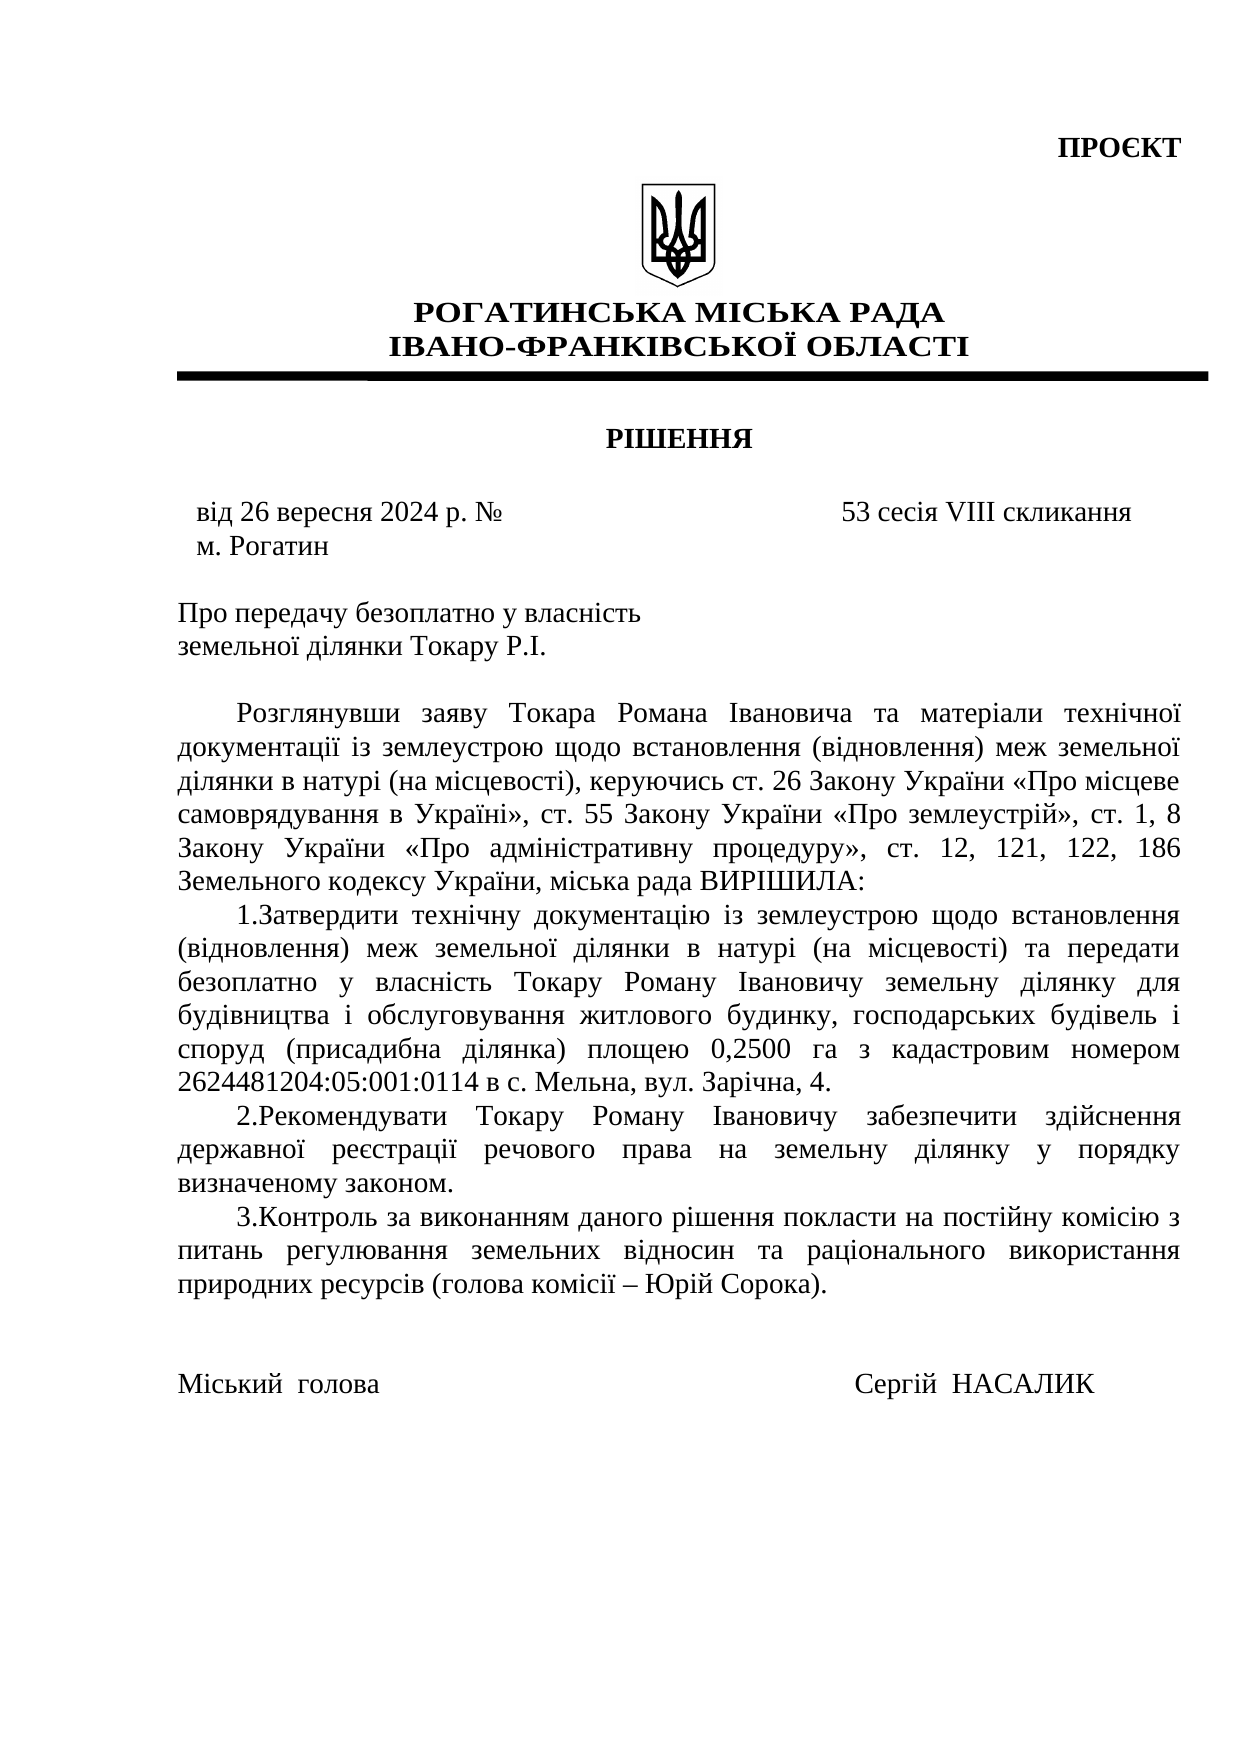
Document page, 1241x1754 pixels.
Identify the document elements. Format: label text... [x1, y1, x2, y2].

text РІШЕННЯ [177, 421, 1181, 454]
text 3.Контроль за виконанням даного рішення покласти на постійну комісію з питань регулювання земельних відносин та раціонального використання природних ресурсів (голова комісії – Юрій Сорока). [177, 1199, 1181, 1299]
text 1.Затвердити технічну документацію із землеустрою щодо встановлення (відновлення) меж земельної ділянки в натурі (на місцевості) та передати безоплатно у власність Токару Роману Івановичу земельну ділянку для будівництва і обслуговування житлового будинку, господарських будівель і споруд (присадибна ділянка) площею 0,2500 га з кадастровим номером 2624481204:05:001:0114 в с. Мельна, вул. Зарічна, 4. [177, 897, 1181, 1098]
text РОГАТИНСЬКА МІСЬКА РАДА [177, 295, 1181, 329]
text ПРОЄКТ [177, 131, 1181, 164]
text Про передачу безоплатно у власність [177, 595, 1237, 628]
text 2.Рекомендувати Токару Роману Івановичу забезпечити здійснення державної реєстрації речового права на земельну ділянку у порядку визначеному законом. [177, 1098, 1181, 1199]
text Міський голова Сергій НАСАЛИК [177, 1366, 1181, 1400]
text земельної ділянки Токару Р.І. [177, 628, 1181, 662]
text від 26 вересня 2024 р. № 53 сесія VIII скликання [196, 494, 1237, 528]
text Розглянувши заяву Токара Романа Івановича та матеріали технічної документації із землеустрою щодо встановлення (відновлення) меж земельної ділянки в натурі (на місцевості), керуючись ст. 26 Закону України «Про місцеве самоврядування в Україні», ст. 55 Закону України «Про землеустрій», ст. 1, 8 Закону України «Про адміністративну процедуру», ст. 12, 121, 122, 186 Земельного кодексу України, міська рада ВИРІШИЛА: [177, 696, 1181, 897]
text м. Рогатин [196, 528, 1237, 561]
text ІВАНО-ФРАНКІВСЬКОЇ ОБЛАСТІ [177, 329, 1181, 362]
